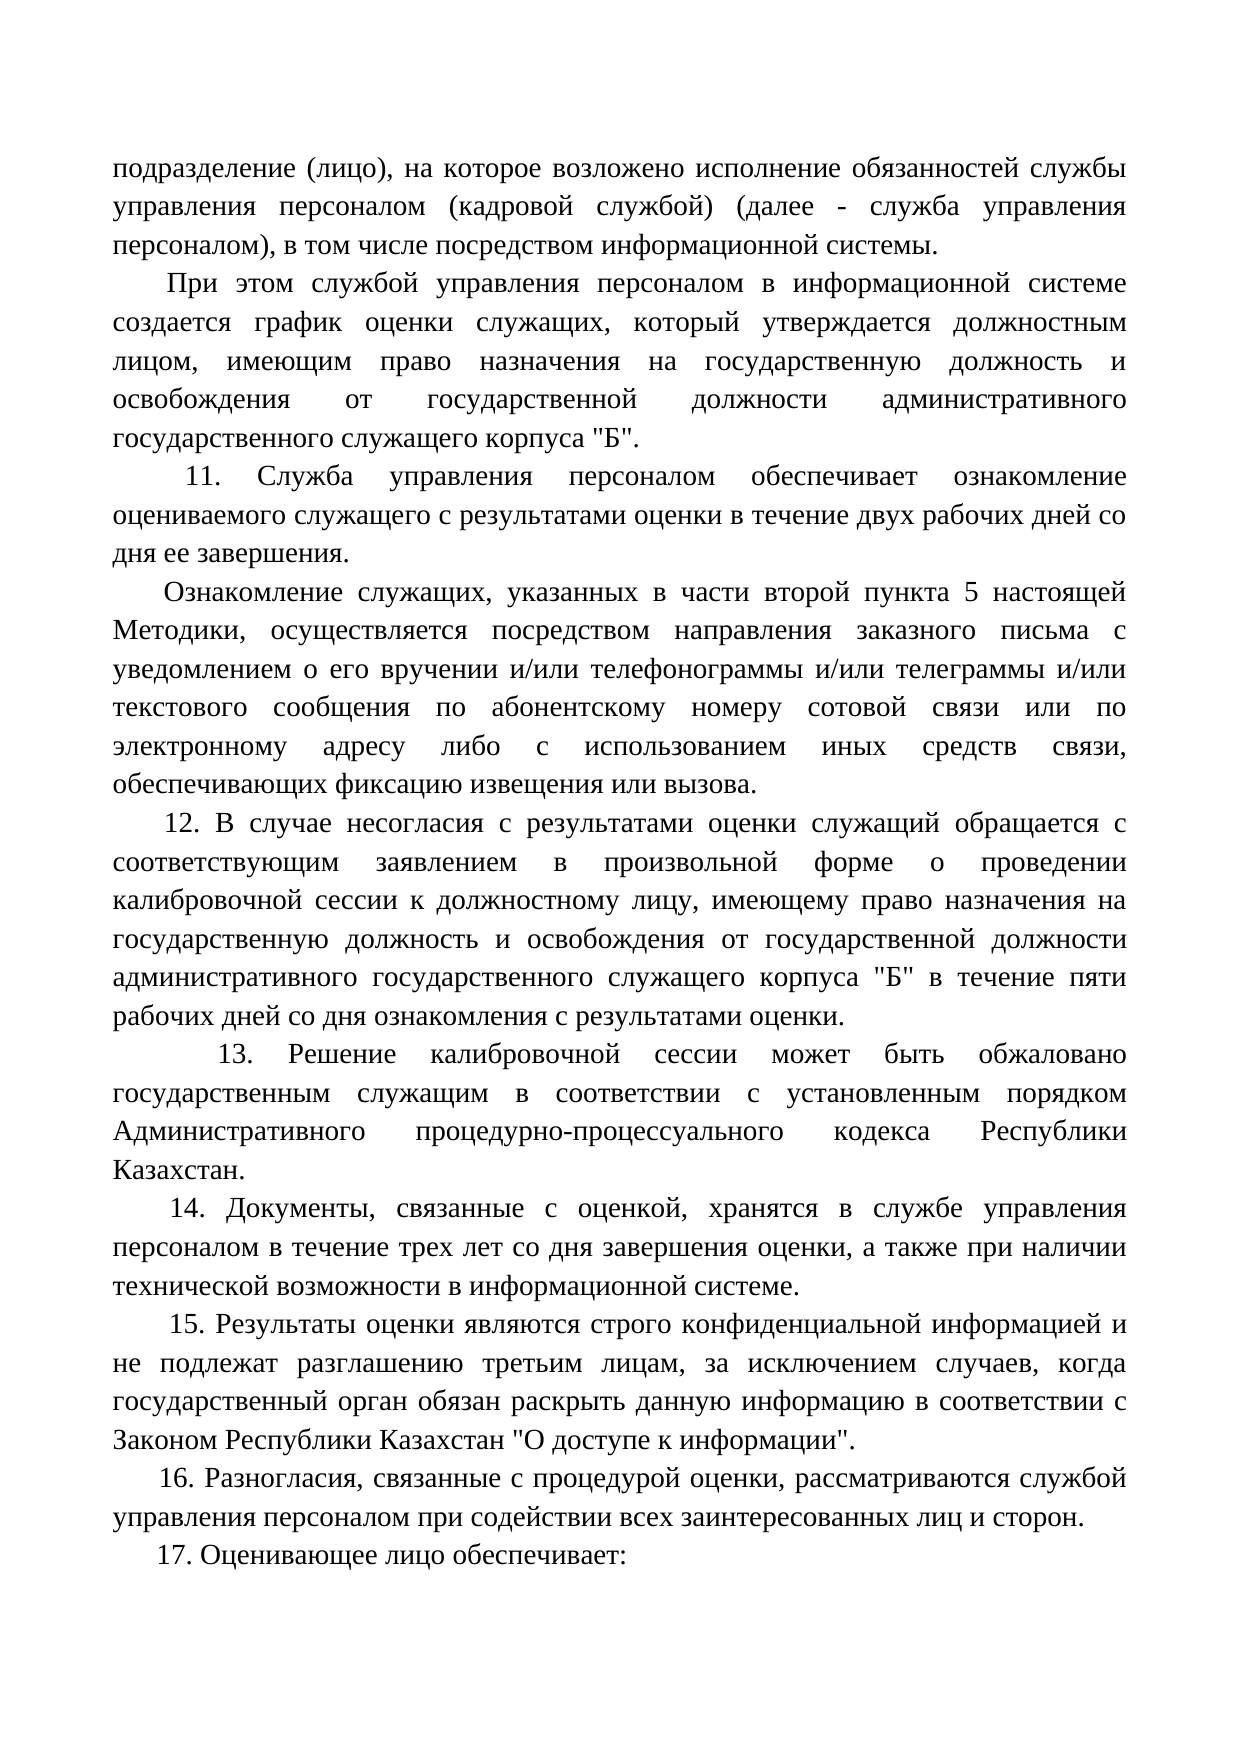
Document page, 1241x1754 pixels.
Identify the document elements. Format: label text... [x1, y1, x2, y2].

text 14. Документы, связанные с оценкой, хранятся в службе управления персоналом в течение трех лет со дня завершения оценки, а также при наличии технической возможности в информационной системе. [112, 1191, 1128, 1301]
text 17. Оценивающее лицо обеспечивает: [112, 1537, 1128, 1571]
text 13. Решение калибровочной сессии может быть обжаловано государственным служащим в соответствии с установленным порядком Административного процедурно-процессуального кодекса Республики Казахстан. [112, 1036, 1128, 1186]
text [112, 150, 1128, 261]
text 16. Разногласия, связанные с процедурой оценки, рассматриваются службой управления персоналом при содействии всех заинтересованных лиц и сторон. [112, 1460, 1128, 1532]
text При этом службой управления персоналом в информационной системе создается график оценки служащих, который утверждается должностным лицом, имеющим право назначения на государственную должность и освобождения от государственной должности административного государственного служащего корпуса "Б". [112, 266, 1128, 453]
text 11. Служба управления персоналом обеспечивает ознакомление оцениваемого служащего с результатами оценки в течение двух рабочих дней со дня ее завершения. [112, 458, 1128, 569]
text 12. В случае несогласия с результатами оценки служащий обращается с соответствующим заявлением в произвольной форме о проведении калибровочной сессии к должностному лицу, имеющему право назначения на государственную должность и освобождения от государственной должности административного государственного служащего корпуса "Б" в течение пяти рабочих дней со дня ознакомления с результатами оценки. [112, 805, 1128, 1031]
text 15. Результаты оценки являются строго конфиденциальной информацией и не подлежат разглашению третьим лицам, за исключением случаев, когда государственный орган обязан раскрыть данную информацию в соответствии с Законом Республики Казахстан "О доступе к информации". [112, 1306, 1128, 1455]
text Ознакомление служащих, указанных в части второй пункта 5 настоящей Методики, осуществляется посредством направления заказного письма с уведомлением о его вручении и/или телефонограммы и/или телеграммы и/или текстового сообщения по абонентскому номеру сотовой связи или по электронному адресу либо с использованием иных средств связи, обеспечивающих фиксацию извещения или вызова. [112, 574, 1128, 800]
